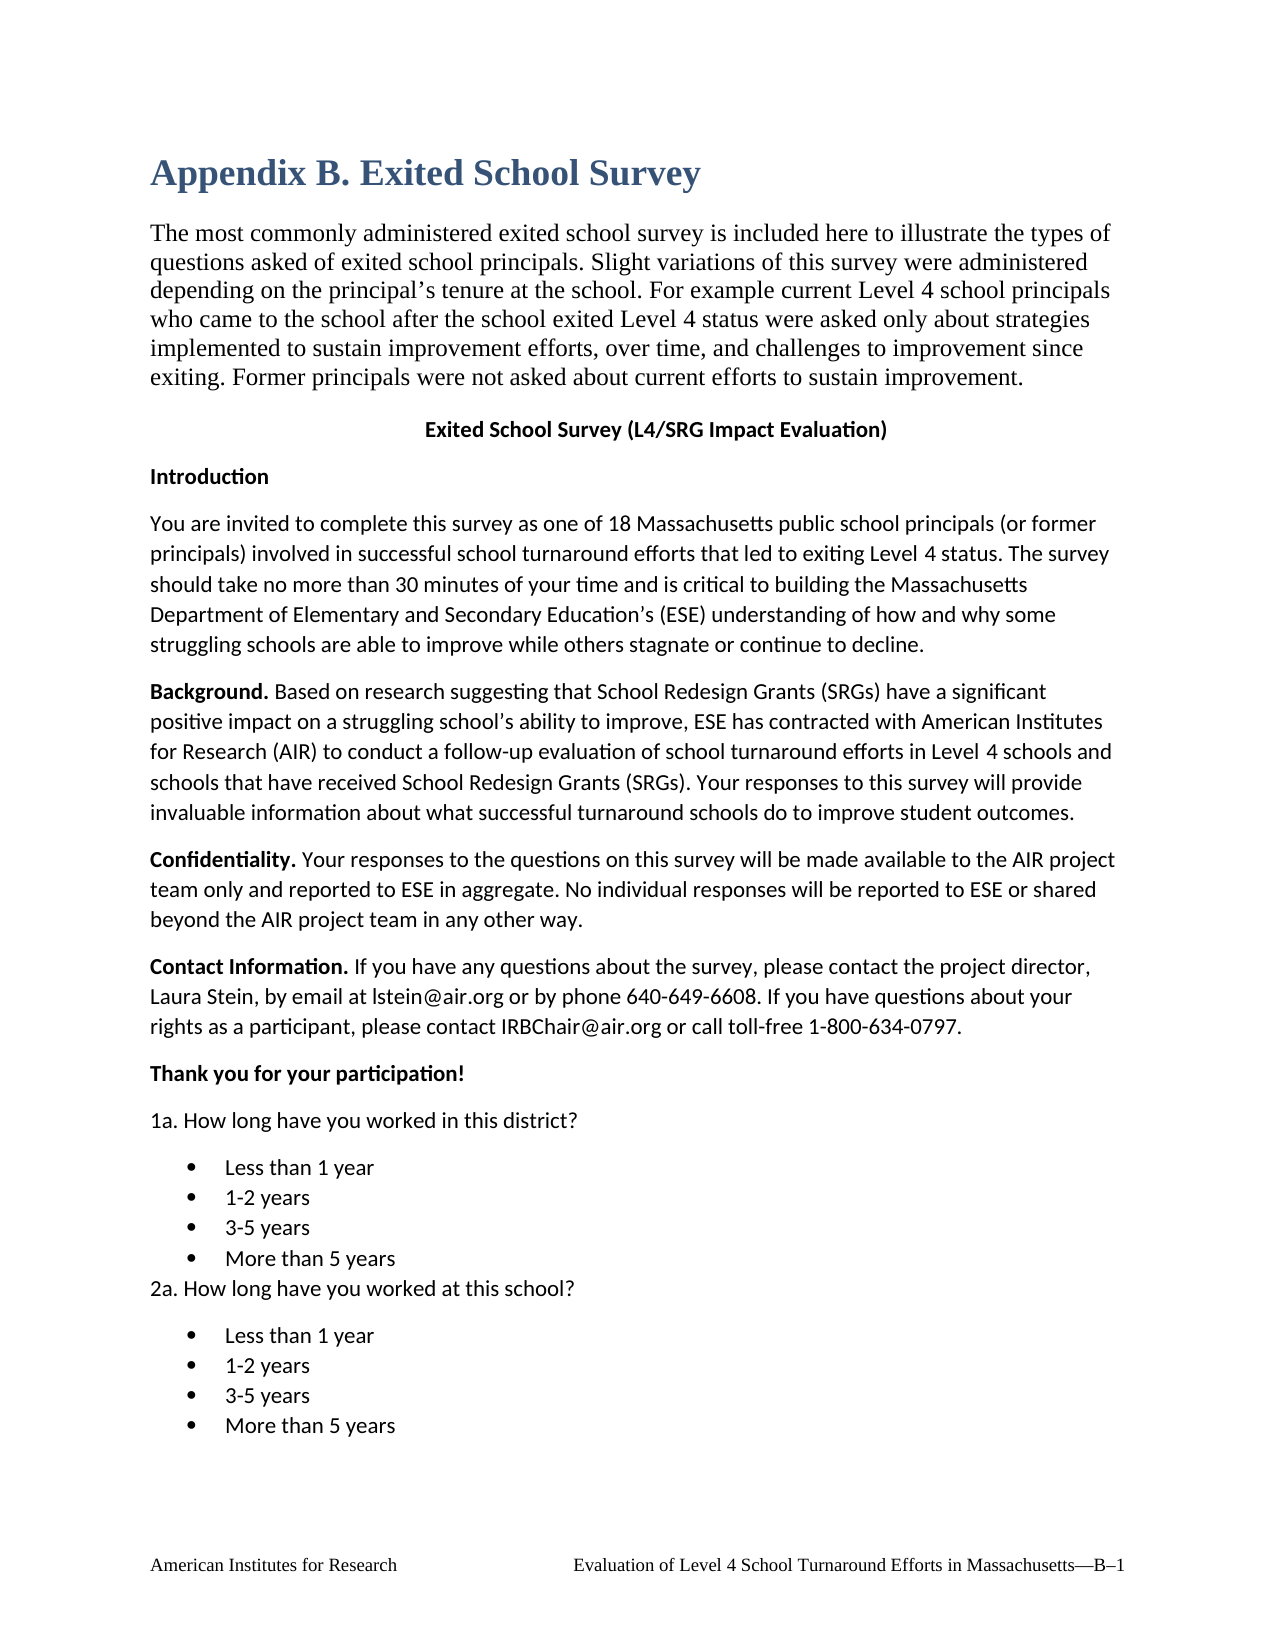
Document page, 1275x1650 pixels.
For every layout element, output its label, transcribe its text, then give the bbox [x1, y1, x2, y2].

subtitle Appendix B. Exited School Survey [150, 150, 1125, 193]
text Introduction [150, 462, 1125, 491]
list More than 5 years [187, 1244, 1125, 1272]
text Confidentiality. Your responses to the questions on this survey will be made available to the AIR project team only and reported to ESE in aggregate. No individual responses will be reported to ESE or shared beyond the AIR project team in any other way. [150, 845, 1125, 933]
text Contact Information. If you have any questions about the survey, please contact the project director, Laura Stein, by email at lstein@air.org or by phone 640-649-6608. If you have questions about your rights as a participant, please contact IRBChair@air.org or call toll-free 1-800-634-0797. [150, 952, 1125, 1041]
list 3-5 years [187, 1381, 1125, 1409]
text 2a. How long have you worked at this school? [150, 1274, 1125, 1302]
text You are invited to complete this survey as one of 18 Massachusetts public school principals (or former principals) involved in successful school turnaround efforts that led to exiting Level 4 status. The survey should take no more than 30 minutes of your time and is critical to building the Massachusetts Department of Elementary and Secondary Education’s (ESE) understanding of how and why some struggling schools are able to improve while others stagnate or continue to decline. [150, 509, 1125, 658]
list 1-2 years [187, 1183, 1125, 1211]
text Background. Based on research suggesting that School Redesign Grants (SRGs) have a significant positive impact on a struggling school’s ability to improve, ESE has contracted with American Institutes for Research (AIR) to conduct a follow-up evaluation of school turnaround efforts in Level 4 schools and schools that have received School Redesign Grants (SRGs). Your responses to this survey will provide invaluable information about what successful turnaround schools do to improve student outcomes. [150, 677, 1125, 826]
list 1-2 years [187, 1351, 1125, 1379]
list Less than 1 year [187, 1153, 1125, 1181]
text 1a. How long have you worked in this district? [150, 1106, 1125, 1134]
list 3-5 years [187, 1213, 1125, 1242]
text Thank you for your participation! [150, 1059, 1125, 1087]
text Exited School Survey (L4/SRG Impact Evaluation) [187, 416, 1125, 444]
text The most commonly administered exited school survey is included here to illustrate the types of questions asked of exited school principals. Slight variations of this survey were administered depending on the principal’s tenure at the school. For example current Level 4 school principals who came to the school after the school exited Level 4 status were asked only about strategies implemented to sustain improvement efforts, over time, and challenges to improvement since exiting. Former principals were not asked about current efforts to sustain improvement. [150, 218, 1125, 391]
list Less than 1 year [187, 1321, 1125, 1349]
list More than 5 years [187, 1411, 1125, 1439]
